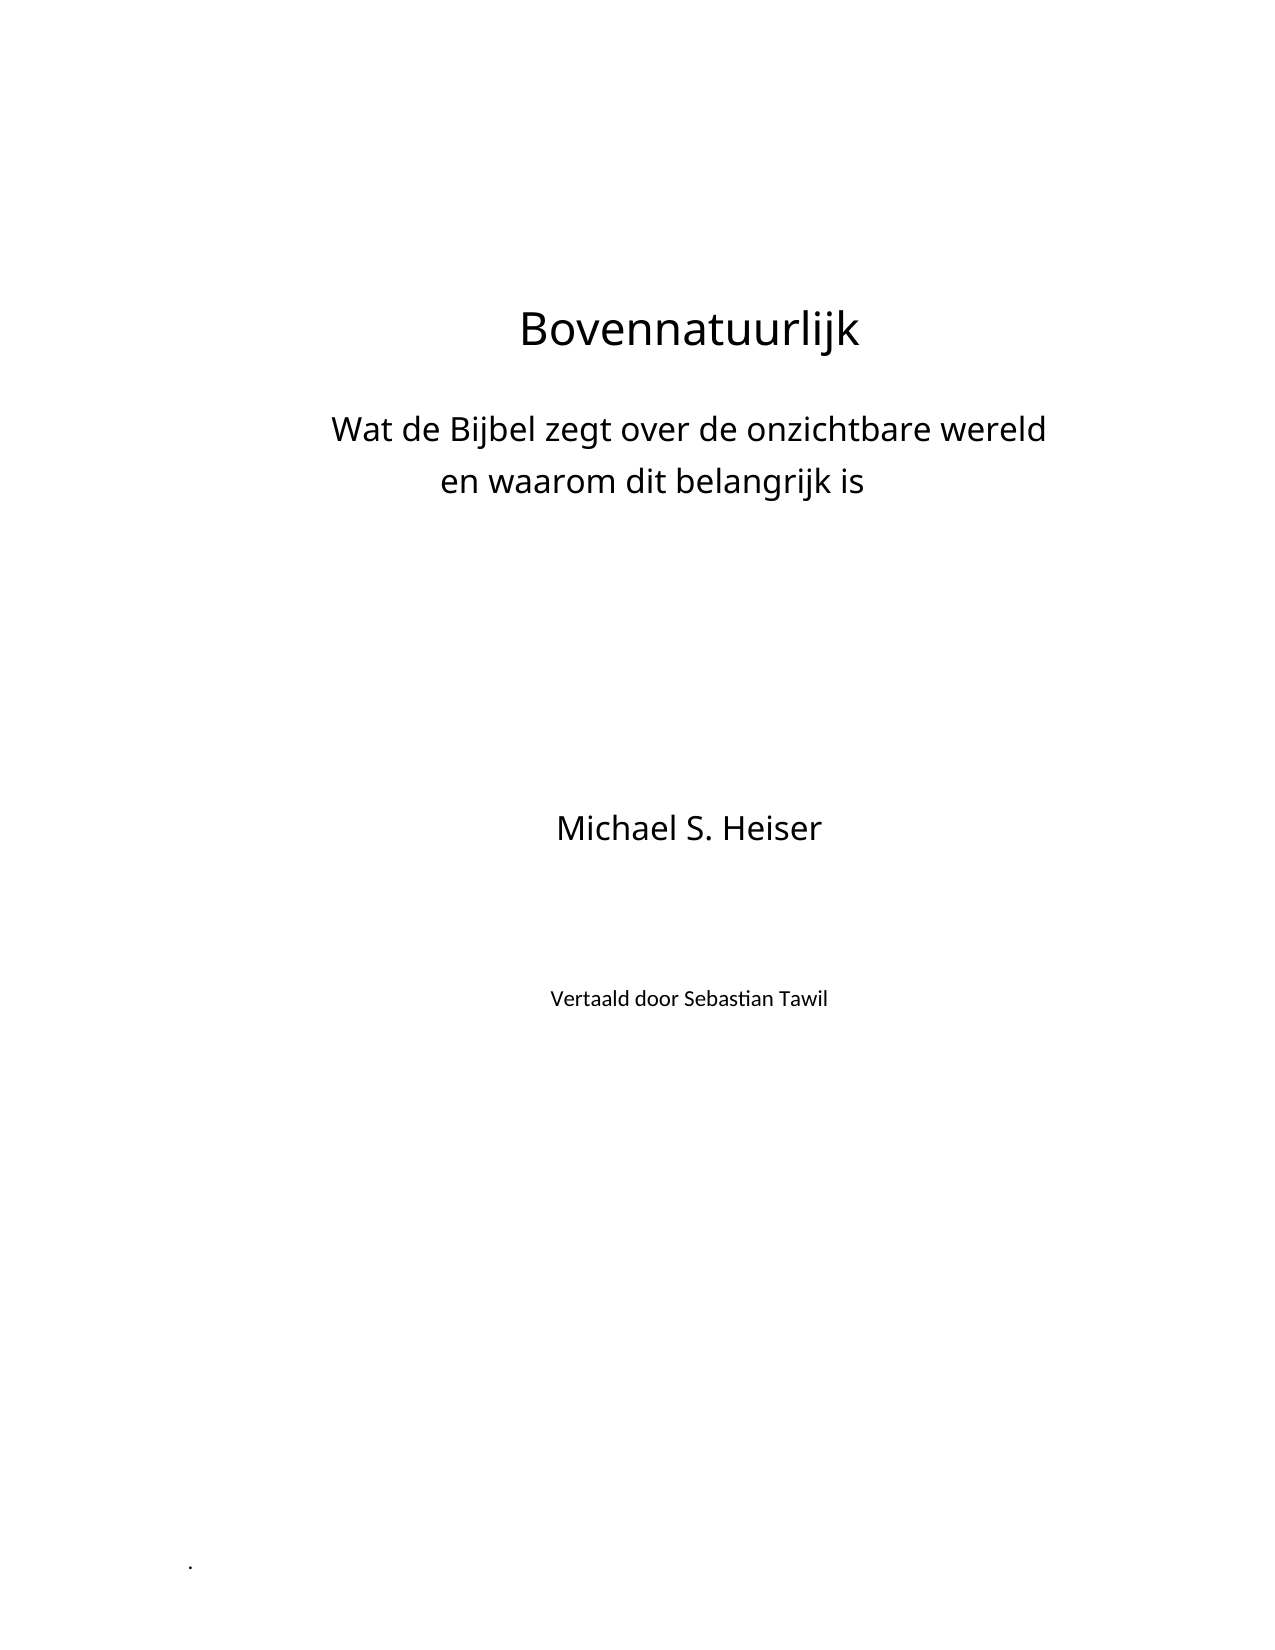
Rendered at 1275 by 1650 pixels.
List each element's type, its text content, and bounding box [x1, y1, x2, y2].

text Bovennatuurlijk [150, 297, 1154, 359]
text Michael S. Heiser [150, 805, 1154, 850]
text Wat de Bijbel zegt over de onzichtbare wereld en waarom dit belangrijk is [150, 406, 1154, 503]
text Vertaald door Sebastian Tawil [150, 984, 1154, 1012]
